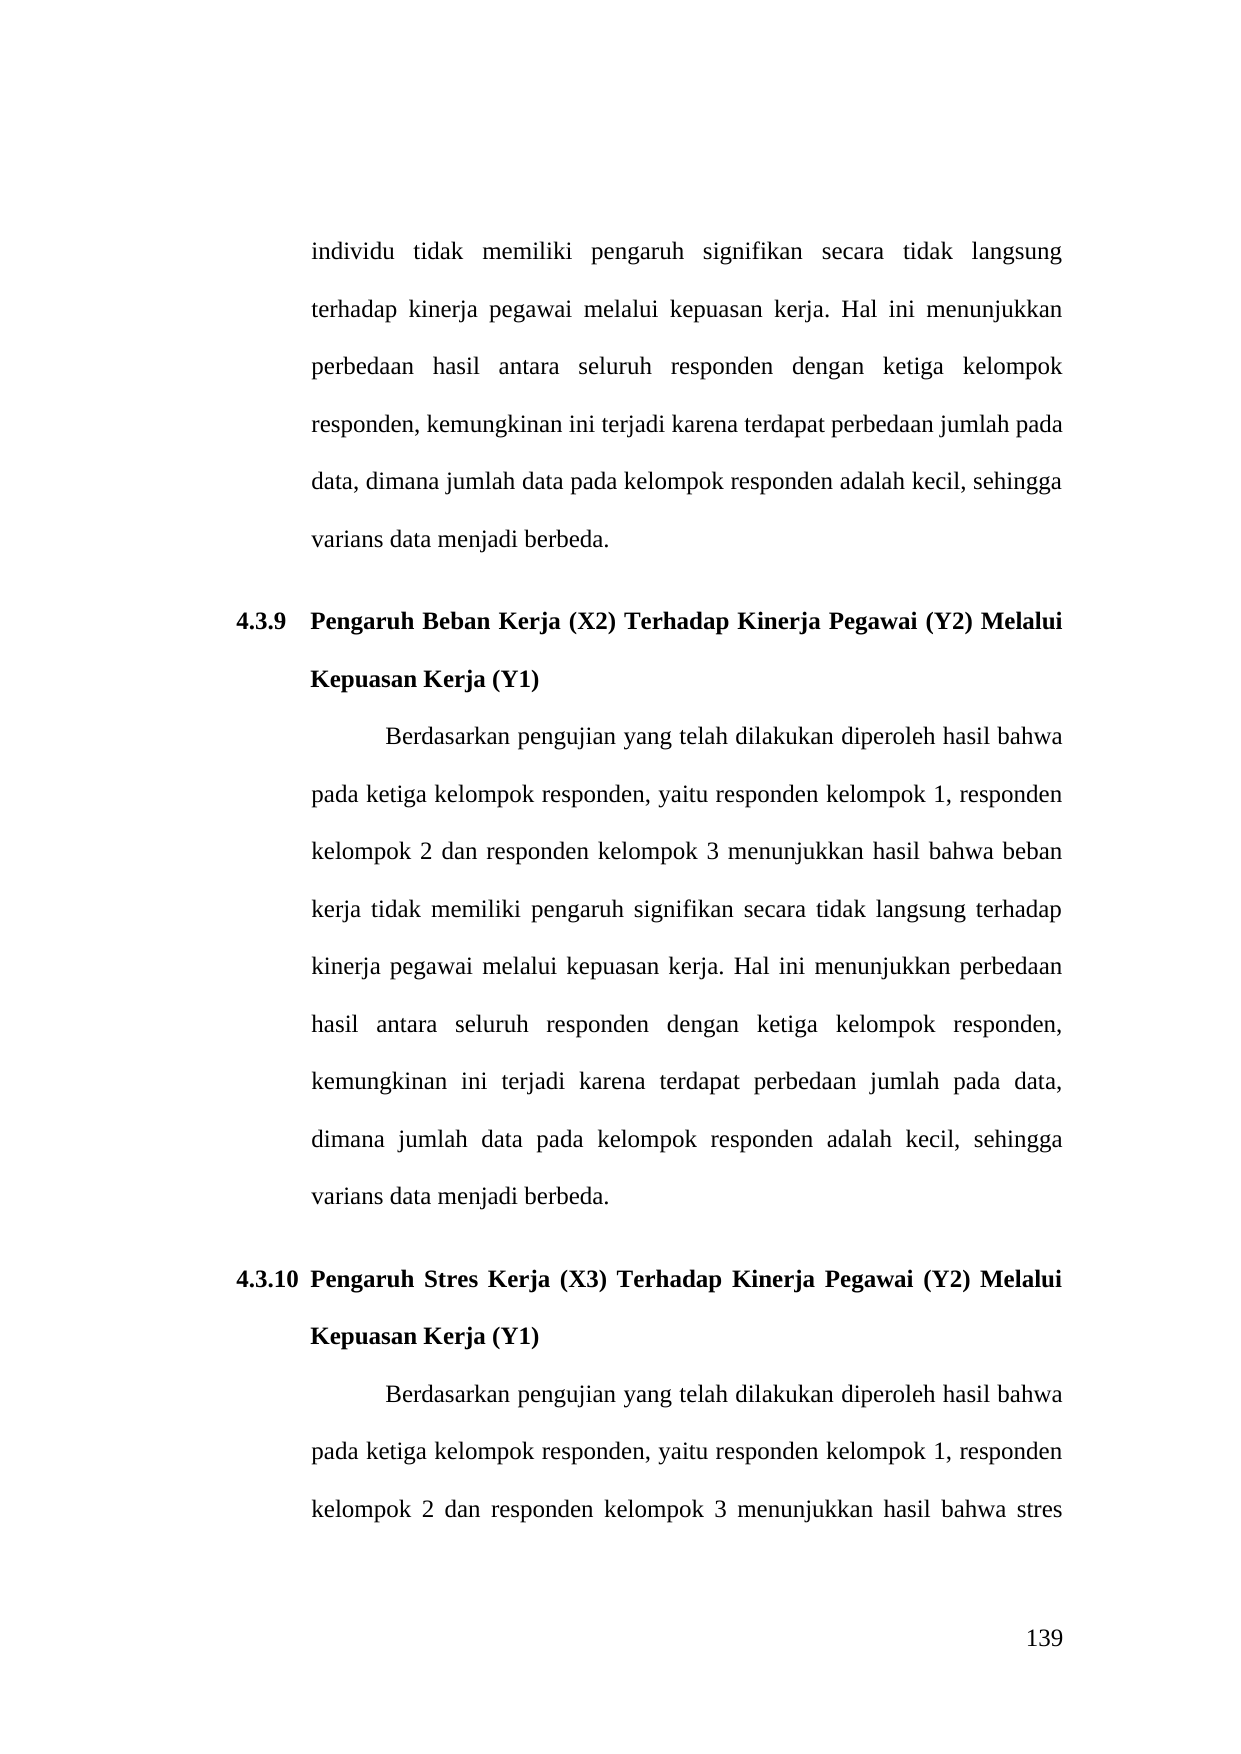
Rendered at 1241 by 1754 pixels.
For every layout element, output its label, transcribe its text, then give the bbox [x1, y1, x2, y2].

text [311, 1379, 1063, 1522]
list Pengaruh Beban Kerja (X2) Terhadap Kinerja Pegawai (Y2) Melalui Kepuasan Kerja (Y1) [236, 606, 1063, 692]
list Pengaruh Stres Kerja (X3) Terhadap Kinerja Pegawai (Y2) Melalui Kepuasan Kerja (Y1) [236, 1264, 1063, 1350]
text Berdasarkan pengujian yang telah dilakukan diperoleh hasil bahwa pada ketiga kelompok responden, yaitu responden kelompok 1, responden kelompok 2 dan responden kelompok 3 menunjukkan hasil bahwa beban kerja tidak memiliki pengaruh signifikan secara tidak langsung terhadap kinerja pegawai melalui kepuasan kerja. Hal ini menunjukkan perbedaan hasil antara seluruh responden dengan ketiga kelompok responden, kemungkinan ini terjadi karena terdapat perbedaan jumlah pada data, dimana jumlah data pada kelompok responden adalah kecil, sehingga varians data menjadi berbeda. [311, 721, 1063, 1210]
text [311, 236, 1063, 552]
